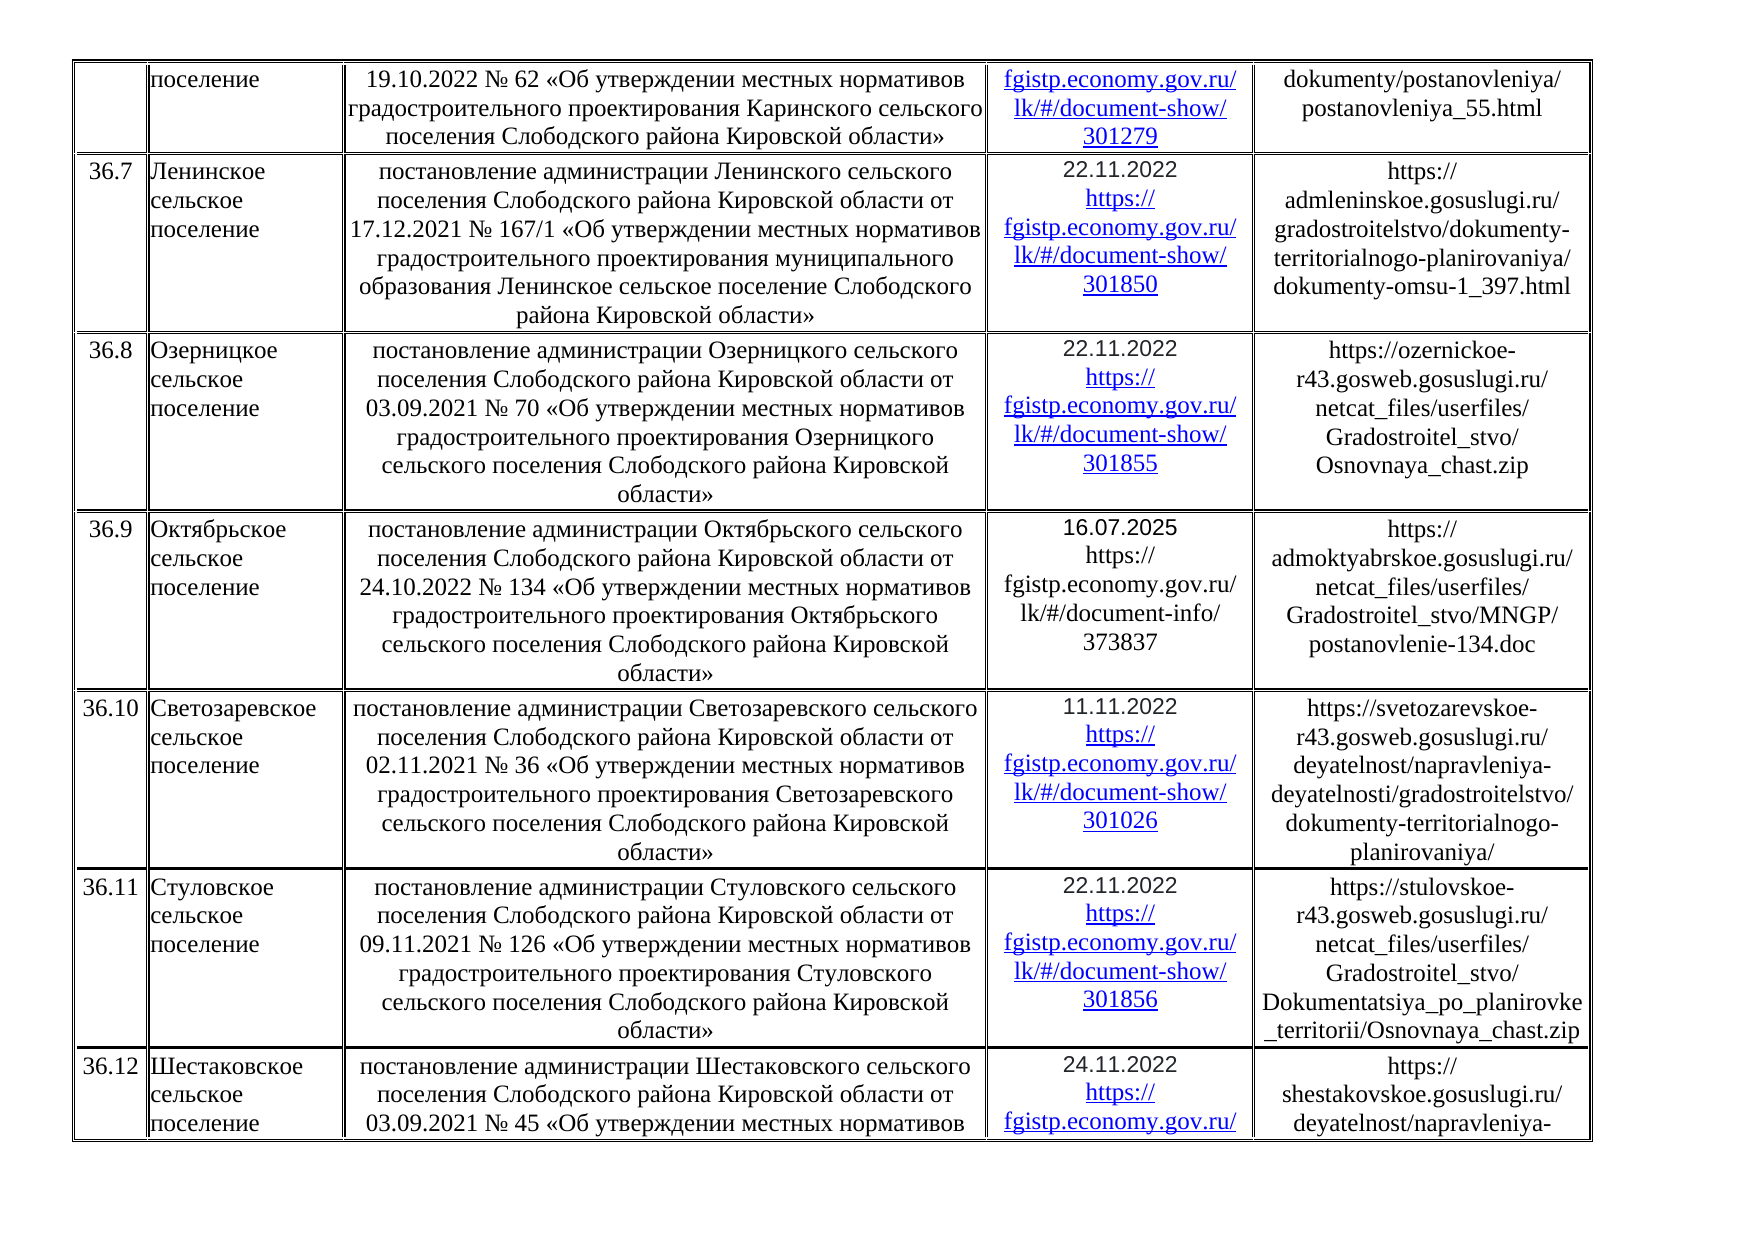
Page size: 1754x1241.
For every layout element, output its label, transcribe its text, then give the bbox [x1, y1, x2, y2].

table_cell https://ozernickoe-r43.gosweb.gosuslugi.ru/netcat_files/userfiles/Gradostroitel_stvo/Osnovnaya_chast.zip [1254, 331, 1591, 509]
table_cell https://admleninskoe.gosuslugi.ru/gradostroitelstvo/dokumenty-territorialnogo-planirovaniya/dokumenty-omsu-1_397.html [1254, 152, 1591, 331]
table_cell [987, 1049, 1253, 1138]
table_cell https://admoktyabrskoe.gosuslugi.ru/netcat_files/userfiles/Gradostroitel_stvo/MNGP/postanovlenie-134.doc [1255, 509, 1590, 688]
table_cell Озерницкое сельское поселение [150, 334, 342, 509]
table_cell https://stulovskoe-r43.gosweb.gosuslugi.ru/netcat_files/userfiles/Gradostroitel_stvo/Dokumentatsiya_po_planirovke_territorii/Osnovnaya_chast.zip [1255, 867, 1589, 1046]
table_cell 36.11 [75, 867, 146, 1046]
table_cell 22.11.2022 https://fgistp.economy.gov.ru/lk/#/document-show/301850 [988, 155, 1252, 331]
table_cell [148, 1046, 344, 1138]
table_cell Октябрьское сельское поселение [150, 513, 342, 688]
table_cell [344, 1049, 987, 1138]
table_cell 36.6 [75, 61, 148, 152]
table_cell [344, 63, 987, 152]
table_cell 36.9 [75, 509, 146, 688]
table_cell 36.7 [73, 152, 148, 331]
table_cell 36.10 [75, 688, 146, 867]
table_cell 22.11.2022 https://fgistp.economy.gov.ru/lk/#/document-show/301855 [988, 334, 1252, 509]
table_cell 11.11.2022 https://fgistp.economy.gov.ru/lk/#/document-show/301026 [988, 692, 1252, 867]
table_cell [1254, 63, 1589, 152]
table_cell 36.8 [73, 331, 148, 509]
table_cell постановление администрации Стуловского сельского поселения Слободского района Кировской области от 09.11.2021 № 126 «Об утверждении местных нормативов градостроительного проектирования Стуловского сельского поселения Слободского района Кировской области» [346, 870, 985, 1046]
table_cell 22.11.2022 https://fgistp.economy.gov.ru/lk/#/document-show/301856 [988, 870, 1252, 1046]
table_cell https://svetozarevskoe-r43.gosweb.gosuslugi.ru/deyatelnost/napravleniya-deyatelnosti/gradostroitelstvo/dokumenty-territorialnogo-planirovaniya/ [1255, 688, 1590, 867]
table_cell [148, 61, 344, 152]
table_cell Светозаревское сельское поселение [150, 692, 342, 867]
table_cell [1254, 1046, 1589, 1138]
table_cell Ленинское сельское поселение [150, 155, 342, 331]
table_cell постановление администрации Озерницкого сельского поселения Слободского района Кировской области от 03.09.2021 № 70 «Об утверждении местных нормативов градостроительного проектирования Озерницкого сельского поселения Слободского района Кировской области» [346, 334, 985, 509]
table_cell постановление администрации Ленинского сельского поселения Слободского района Кировской области от 17.12.2021 № 167/1 «Об утверждении местных нормативов градостроительного проектирования муниципального образования Ленинское сельское поселение Слободского района Кировской области» [346, 155, 985, 331]
table_cell Стуловское сельское поселение [150, 870, 342, 1046]
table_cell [987, 63, 1253, 152]
table_cell постановление администрации Светозаревского сельского поселения Слободского района Кировской области от 02.11.2021 № 36 «Об утверждении местных нормативов градостроительного проектирования Светозаревского сельского поселения Слободского района Кировской области» [346, 692, 985, 867]
table_cell 16.07.2025 https://fgistp.economy.gov.ru/lk/#/document-info/373837 [988, 513, 1252, 688]
table_cell постановление администрации Октябрьского сельского поселения Слободского района Кировской области от 24.10.2022 № 134 «Об утверждении местных нормативов градостроительного проектирования Октябрьского сельского поселения Слободского района Кировской области» [346, 513, 985, 688]
table_cell 36.12 [75, 1046, 148, 1138]
